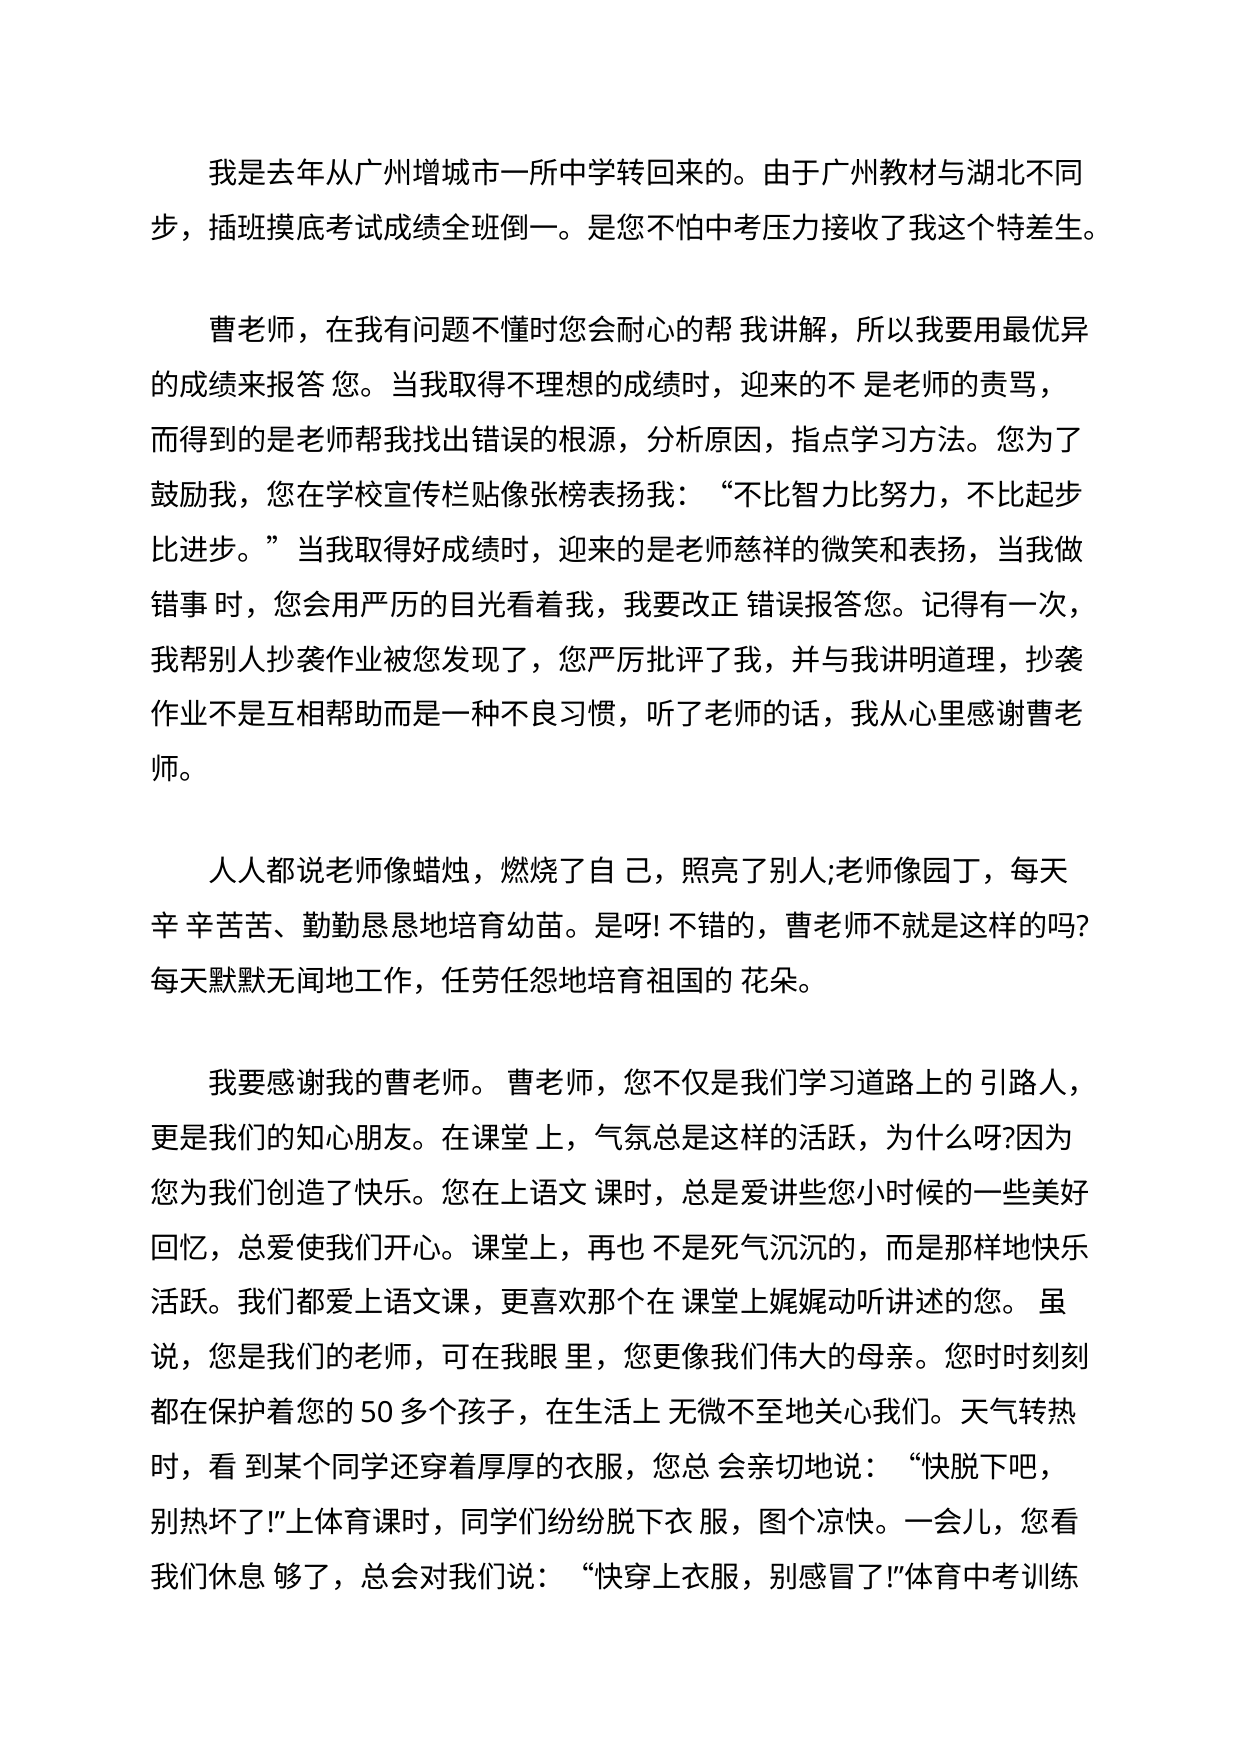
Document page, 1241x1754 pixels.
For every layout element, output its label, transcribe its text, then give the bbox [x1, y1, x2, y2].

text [150, 1059, 1090, 1596]
text 曹老师，在我有问题不懂时您会耐心的帮 我讲解，所以我要用最优异的成绩来报答 您。当我取得不理想的成绩时，迎来的不 是老师的责骂，而得到的是老师帮我找出错误的根源，分析原因，指点学习方法。您为了鼓励我，您在学校宣传栏贴像张榜表扬我：“不比智力比努力，不比起步比进步。”当我取得好成绩时，迎来的是老师慈祥的微笑和表扬，当我做错事 时，您会用严历的目光看着我，我要改正 错误报答您。记得有一次，我帮别人抄袭作业被您发现了，您严厉批评了我，并与我讲明道理，抄袭作业不是互相帮助而是一种不良习惯，听了老师的话，我从心里感谢曹老师。 [150, 307, 1090, 788]
text 人人都说老师像蜡烛，燃烧了自 己，照亮了别人;老师像园丁，每天辛 辛苦苦、勤勤恳恳地培育幼苗。是呀! 不错的，曹老师不就是这样的吗?每天默默无闻地工作，任劳任怨地培育祖国的 花朵。 [150, 848, 1090, 1000]
text 我是去年从广州增城市一所中学转回来的。由于广州教材与湖北不同步，插班摸底考试成绩全班倒一。是您不怕中考压力接收了我这个特差生。 [150, 150, 1090, 247]
